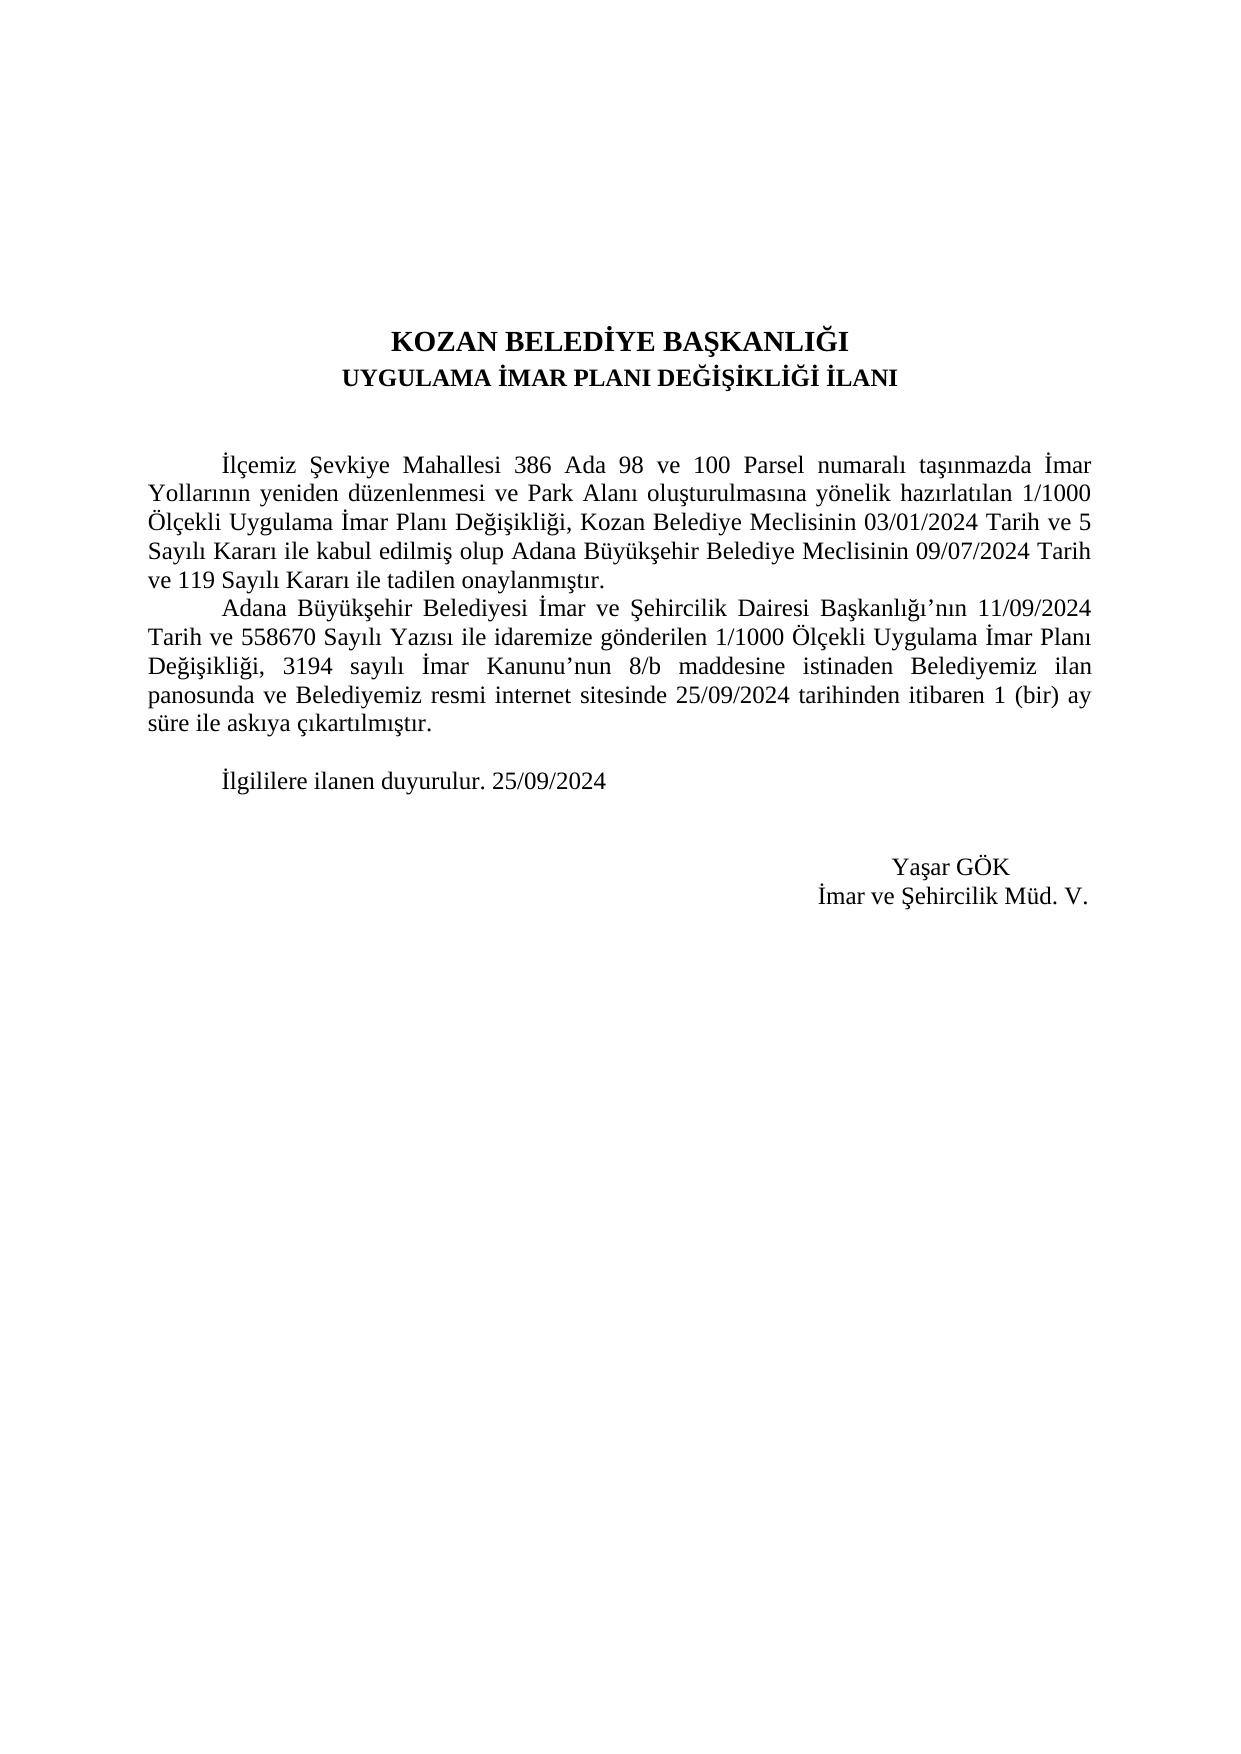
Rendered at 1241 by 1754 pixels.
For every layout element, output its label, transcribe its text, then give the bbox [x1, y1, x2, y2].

text İmar ve Şehircilik Müd. V. [148, 881, 1093, 910]
subtitle KOZAN BELEDİYE BAŞKANLIĞI [148, 324, 1093, 357]
text Adana Büyükşehir Belediyesi İmar ve Şehircilik Dairesi Başkanlığı’nın 11/09/2024 Tarih ve 558670 Sayılı Yazısı ile idaremize gönderilen 1/1000 Ölçekli Uygulama İmar Planı Değişikliği, 3194 sayılı İmar Kanunu’nun 8/b maddesine istinaden Belediyemiz ilan panosunda ve Belediyemiz resmi internet sitesinde 25/09/2024 tarihinden itibaren 1 (bir) ay süre ile askıya çıkartılmıştır. [148, 593, 1093, 737]
text İlgililere ilanen duyurulur. 25/09/2024 [148, 766, 1093, 795]
text Yaşar GÖK [811, 852, 1093, 881]
text İlçemiz Şevkiye Mahallesi 386 Ada 98 ve 100 Parsel numaralı taşınmazda İmar Yollarının yeniden düzenlenmesi ve Park Alanı oluşturulmasına yönelik hazırlatılan 1/1000 Ölçekli Uygulama İmar Planı Değişikliği, Kozan Belediye Meclisinin 03/01/2024 Tarih ve 5 Sayılı Kararı ile kabul edilmiş olup Adana Büyükşehir Belediye Meclisinin 09/07/2024 Tarih ve 119 Sayılı Kararı ile tadilen onaylanmıştır. [148, 450, 1093, 593]
text UYGULAMA İMAR PLANI DEĞİŞİKLİĞİ İLANI [148, 363, 1093, 392]
